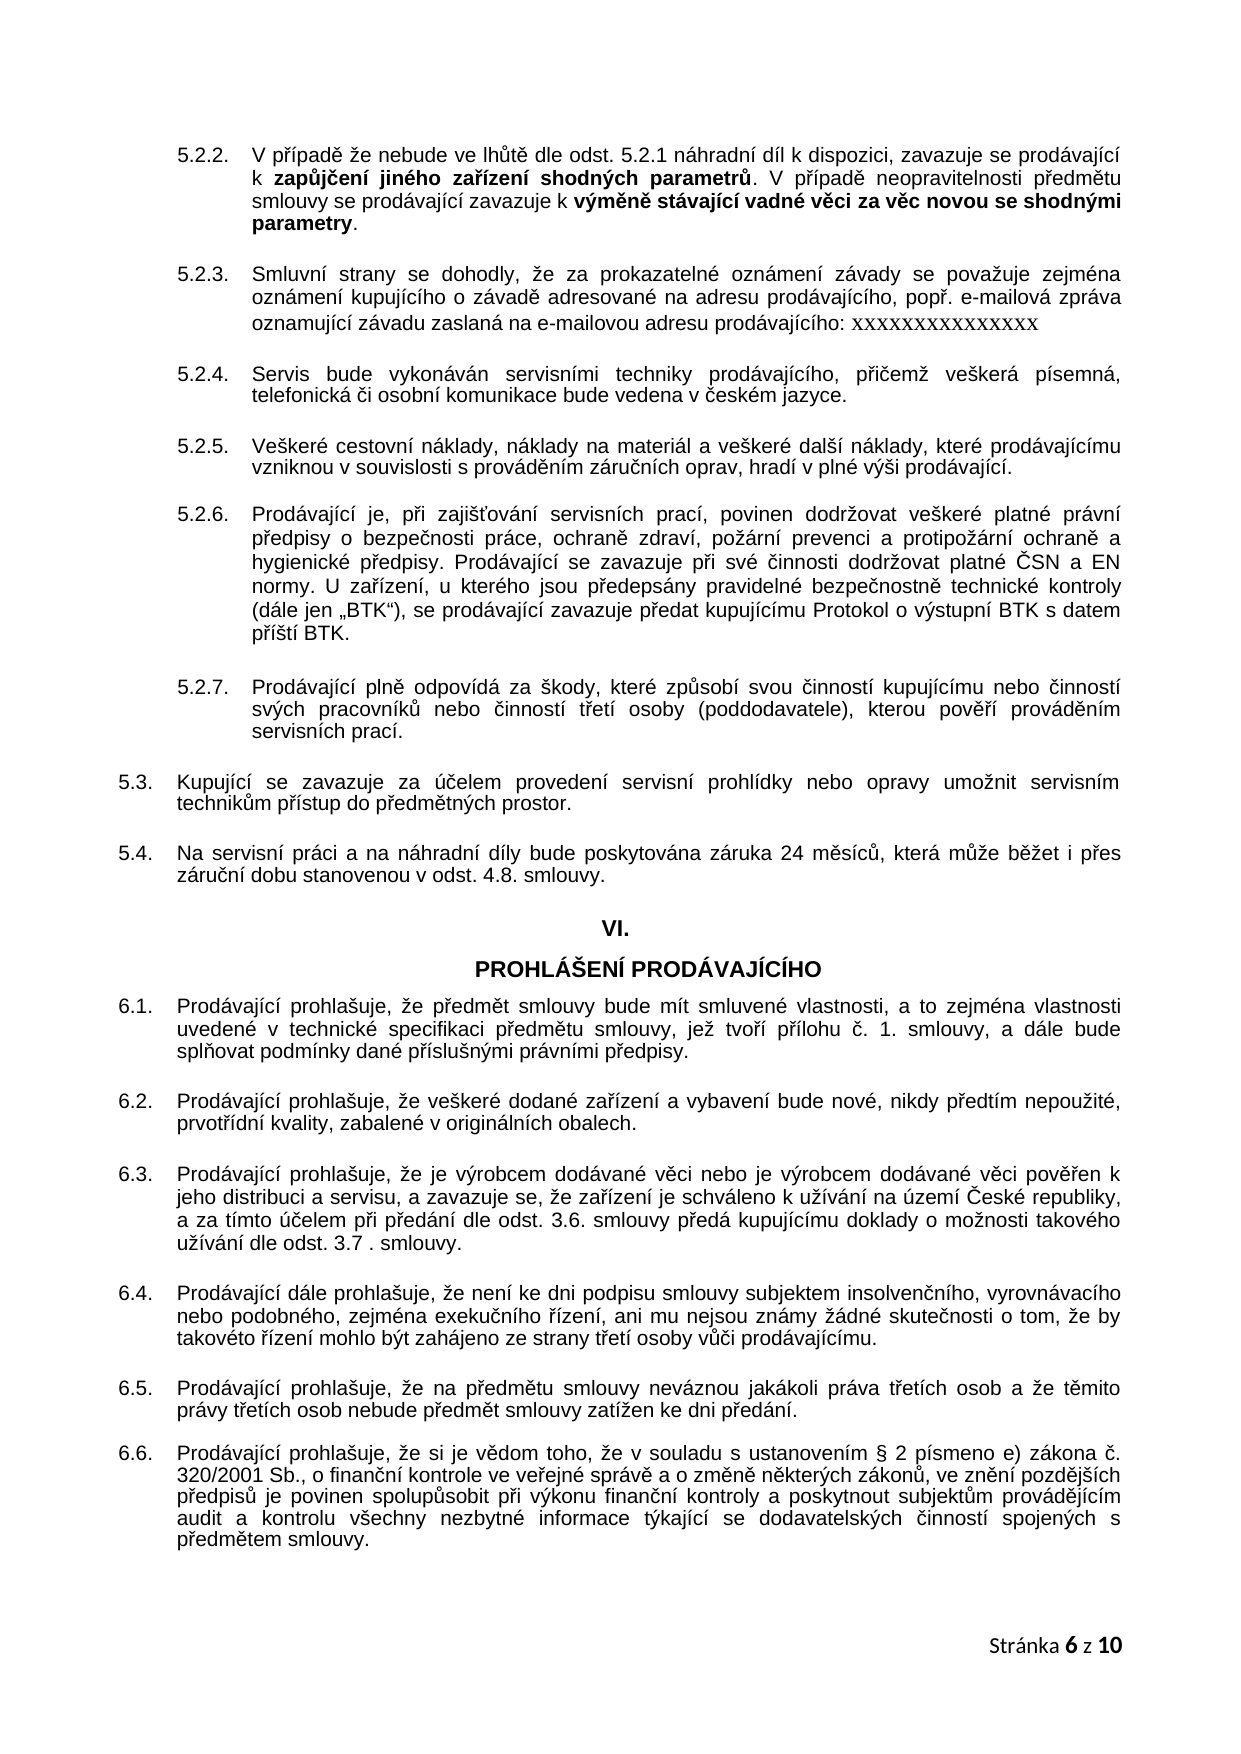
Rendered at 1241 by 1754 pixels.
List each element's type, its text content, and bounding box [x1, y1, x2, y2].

list V případě že nebude ve lhůtě dle odst. 5.2.1 náhradní díl k dispozici, zavazuje se prodávající k zapůjčení jiného zařízení shodných parametrů. V případě neopravitelnosti předmětu smlouvy se prodávající zavazuje k výměně stávající vadné věci za věc novou se shodnými parametry. [177, 145, 1122, 235]
list Servis bude vykonáván servisními techniky prodávajícího, přičemž veškerá písemná, telefonická či osobní komunikace bude vedena v českém jazyce. [177, 364, 1122, 407]
list Smluvní strany se dohodly, že za prokazatelné oznámení závady se považuje zejména oznámení kupujícího o závadě adresované na adresu prodávajícího, popř. e-mailová zpráva oznamující závadu zaslaná na e-mailovou adresu prodávajícího: xxxxxxxxxxxxxxx [177, 264, 1122, 335]
list Prodávající plně odpovídá za škody, které způsobí svou činností kupujícímu nebo činností svých pracovníků nebo činností třetí osoby (poddodavatele), kterou pověří prováděním servisních prací. [177, 677, 1122, 743]
list Na servisní práci a na náhradní díly bude poskytována záruka 24 měsíců, která může běžet i přes záruční dobu stanovenou v odst. 4.8. smlouvy. [118, 843, 1122, 887]
list Veškeré cestovní náklady, náklady na materiál a veškeré další náklady, které prodávajícímu vzniknou v souvislosti s prováděním záručních oprav, hradí v plné výši prodávající. [177, 436, 1122, 479]
list Prodávající prohlašuje, že veškeré dodané zařízení a vybavení bude nové, nikdy předtím nepoužité, prvotřídní kvality, zabalené v originálních obalech. [118, 1092, 1122, 1135]
text PROHLÁŠENÍ PRODÁVAJÍCÍHO [174, 956, 1122, 983]
list Kupující se zavazuje za účelem provedení servisní prohlídky nebo opravy umožnit servisním technikům přístup do předmětných prostor. [118, 772, 1120, 815]
list Prodávající je, při zajišťování servisních prací, povinen dodržovat veškeré platné právní předpisy o bezpečnosti práce, ochraně zdraví, požární prevenci a protipožární ochraně a hygienické předpisy. Prodávající se zavazuje při své činnosti dodržovat platné ČSN a EN normy. U zařízení, u kterého jsou předepsány pravidelné bezpečnostně technické kontroly (dále jen „BTK“), se prodávající zavazuje předat kupujícímu Protokol o výstupní BTK s datem příští BTK. [177, 503, 1122, 645]
list Prodávající prohlašuje, že na předmětu smlouvy neváznou jakákoli práva třetích osob a že těmito právy třetích osob nebude předmět smlouvy zatížen ke dni předání. [118, 1378, 1122, 1422]
list Prodávající prohlašuje, že si je vědom toho, že v souladu s ustanovením § 2 písmeno e) zákona č. 320/2001 Sb., o finanční kontrole ve veřejné správě a o změně některých zákonů, ve znění pozdějších předpisů je povinen spolupůsobit při výkonu finanční kontroly a poskytnout subjektům provádějícím audit a kontrolu všechny nezbytné informace týkající se dodavatelských činností spojených s předmětem smlouvy. [118, 1443, 1122, 1551]
list Prodávající prohlašuje, že předmět smlouvy bude mít smluvené vlastnosti, a to zejména vlastnosti uvedené v technické specifikaci předmětu smlouvy, jež tvoří přílohu č. 1. smlouvy, a dále bude splňovat podmínky dané příslušnými právními předpisy. [118, 996, 1122, 1063]
list Prodávající dále prohlašuje, že není ke dni podpisu smlouvy subjektem insolvenčního, vyrovnávacího nebo podobného, zejména exekučního řízení, ani mu nejsou známy žádné skutečnosti o tom, že by takovéto řízení mohlo být zahájeno ze strany třetí osoby vůči prodávajícímu. [118, 1283, 1122, 1350]
list Prodávající prohlašuje, že je výrobcem dodávané věci nebo je výrobcem dodávané věci pověřen k jeho distribuci a servisu, a zavazuje se, že zařízení je schváleno k užívání na území České republiky, a za tímto účelem při předání dle odst. 3.6. smlouvy předá kupujícímu doklady o možnosti takového užívání dle odst. 3.7 . smlouvy. [118, 1163, 1122, 1254]
